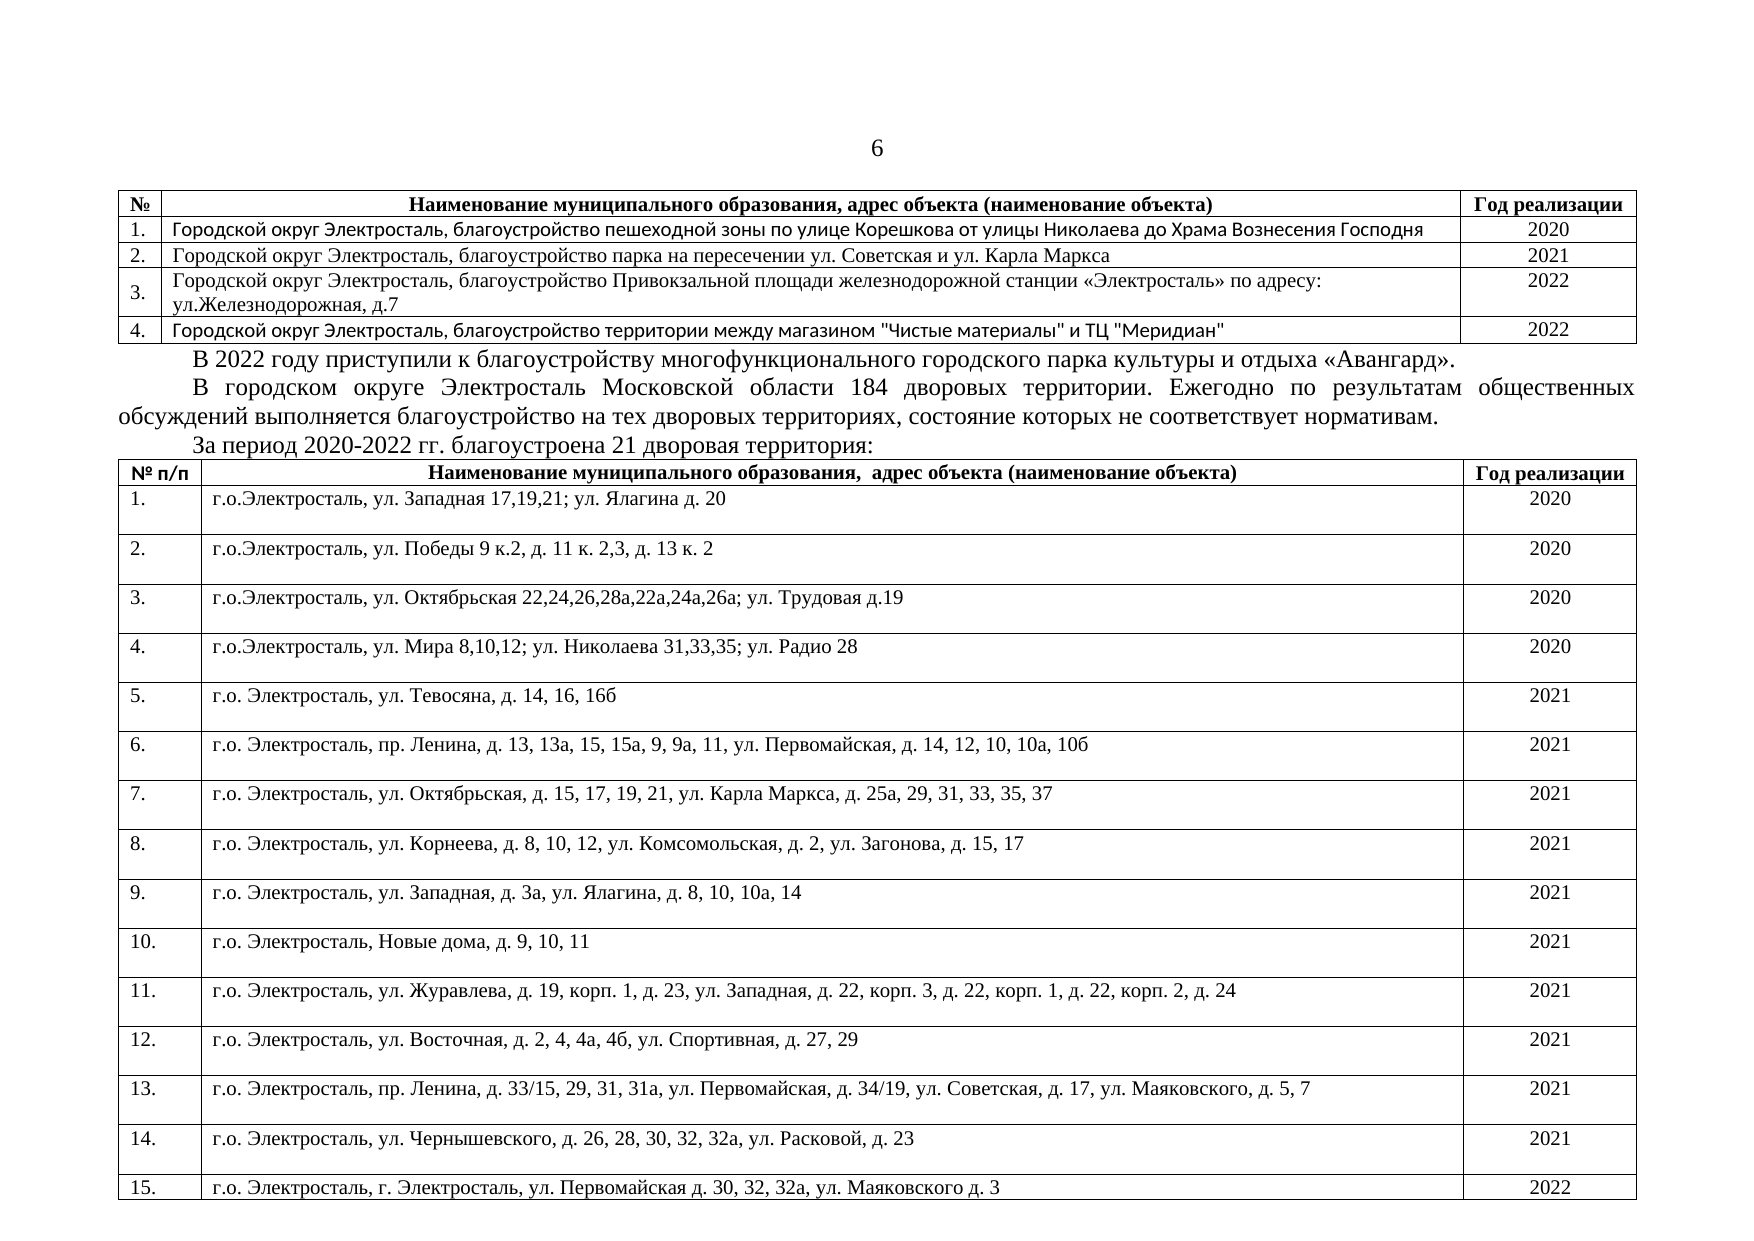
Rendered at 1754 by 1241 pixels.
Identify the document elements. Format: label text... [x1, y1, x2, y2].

table_cell г.о. Электросталь, пр. Ленина, д. 33/15, 29, 31, 31а, ул. Первомайская, д. 34/19, ул. Советская, д. 17, ул. Маяковского, д. 5, 7 [202, 1076, 1463, 1124]
table_cell 2021 [1464, 978, 1636, 1026]
table_header Наименование муниципального образования, адрес объекта (наименование объекта) [162, 191, 1460, 216]
table_cell 2020 [1464, 585, 1636, 633]
table_cell Городской округ Электросталь, благоустройство Привокзальной площади железнодорожной станции «Электросталь» по адресу: ул.Железнодорожная, д.7 [162, 268, 1460, 316]
table_cell 2020 [1461, 217, 1636, 242]
table_cell [119, 732, 201, 780]
table_cell [119, 880, 201, 928]
table_cell [119, 535, 201, 583]
table_cell Городской округ Электросталь, благоустройство парка на пересечении ул. Советская и ул. Карла Маркса [162, 243, 1460, 267]
table_cell г.о. Электросталь, ул. Восточная, д. 2, 4, 4а, 4б, ул. Спортивная, д. 27, 29 [202, 1027, 1463, 1075]
table_cell [119, 978, 201, 1026]
table_cell г.о. Электросталь, пр. Ленина, д. 13, 13а, 15, 15а, 9, 9а, 11, ул. Первомайская, д. 14, 12, 10, 10а, 10б [202, 732, 1463, 780]
table_cell 2022 [1464, 1175, 1636, 1199]
table_header Год реализации [1464, 460, 1636, 485]
table_cell г.о.Электросталь, ул. Октябрьская 22,24,26,28а,22а,24а,26а; ул. Трудовая д.19 [202, 585, 1463, 633]
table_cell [202, 1175, 1463, 1199]
table_cell г.о. Электросталь, ул. Западная, д. 3а, ул. Ялагина, д. 8, 10, 10а, 14 [202, 880, 1463, 928]
table_cell [119, 1175, 201, 1199]
table_cell 2021 [1464, 732, 1636, 780]
text В городском округе Электросталь Московской области 184 дворовых территории. Ежегодно по результатам общественных обсуждений выполняется благоустройство на тех дворовых территориях, состояние которых не соответствует нормативам. [118, 372, 1636, 430]
table_header № п/п [119, 460, 201, 485]
table_cell г.о.Электросталь, ул. Мира 8,10,12; ул. Николаева 31,33,35; ул. Радио 28 [202, 634, 1463, 682]
table_cell [119, 1125, 201, 1173]
table_cell 2020 [1464, 535, 1636, 583]
table_cell 2020 [1464, 634, 1636, 682]
table_cell 2021 [1464, 781, 1636, 829]
table_cell [119, 1076, 201, 1124]
table_header Наименование муниципального образования, адрес объекта (наименование объекта) [202, 460, 1463, 485]
table_cell г.о. Электросталь, ул. Тевосяна, д. 14, 16, 16б [202, 683, 1463, 731]
table_cell [119, 781, 201, 829]
table_cell г.о. Электросталь, ул. Чернышевского, д. 26, 28, 30, 32, 32а, ул. Расковой, д. 23 [202, 1125, 1463, 1173]
table_cell г.о. Электросталь, ул. Корнеева, д. 8, 10, 12, ул. Комсомольская, д. 2, ул. Загонова, д. 15, 17 [202, 830, 1463, 878]
table_cell [119, 830, 201, 878]
table_cell 3. [119, 268, 161, 316]
table_cell г.о.Электросталь, ул. Победы 9 к.2, д. 11 к. 2,3, д. 13 к. 2 [202, 535, 1463, 583]
table_cell 2020 [1464, 486, 1636, 534]
table_cell 2021 [1464, 1027, 1636, 1075]
table_cell 2021 [1464, 1125, 1636, 1173]
table_cell Городской округ Электросталь, благоустройство территории между магазином "Чистые материалы" и ТЦ "Меридиан" [162, 317, 1460, 343]
table_header № [119, 191, 161, 216]
table_cell 2021 [1464, 1076, 1636, 1124]
table_cell [119, 683, 201, 731]
table_cell [119, 1027, 201, 1075]
table_cell [119, 486, 201, 534]
table_cell [119, 929, 201, 977]
table_header Год реализации [1461, 191, 1636, 216]
table_cell Городской округ Электросталь, благоустройство пешеходной зоны по улице Корешкова от улицы Николаева до Храма Вознесения Господня [162, 217, 1460, 242]
table_cell 4. [119, 317, 161, 343]
table_cell 2021 [1464, 880, 1636, 928]
table_cell г.о.Электросталь, ул. Западная 17,19,21; ул. Ялагина д. 20 [202, 486, 1463, 534]
table_cell г.о. Электросталь, ул. Октябрьская, д. 15, 17, 19, 21, ул. Карла Маркса, д. 25а, 29, 31, 33, 35, 37 [202, 781, 1463, 829]
table_cell 2021 [1464, 830, 1636, 878]
table_cell г.о. Электросталь, ул. Журавлева, д. 19, корп. 1, д. 23, ул. Западная, д. 22, корп. 3, д. 22, корп. 1, д. 22, корп. 2, д. 24 [202, 978, 1463, 1026]
table_cell 2021 [1464, 683, 1636, 731]
table_cell г.о. Электросталь, Новые дома, д. 9, 10, 11 [202, 929, 1463, 977]
table_cell 1. [119, 217, 161, 242]
table_cell 2022 [1461, 317, 1636, 343]
table_cell 2022 [1461, 268, 1636, 316]
text В 2022 году приступили к благоустройству многофункционального городского парка культуры и отдыха «Авангард». [118, 344, 1636, 372]
table_cell [119, 585, 201, 633]
table_cell 2021 [1464, 929, 1636, 977]
table_cell 2. [119, 243, 161, 267]
table_cell 2021 [1461, 243, 1636, 267]
table_cell [119, 634, 201, 682]
text За период 2020-2022 гг. благоустроена 21 дворовая территория: [118, 430, 1636, 459]
